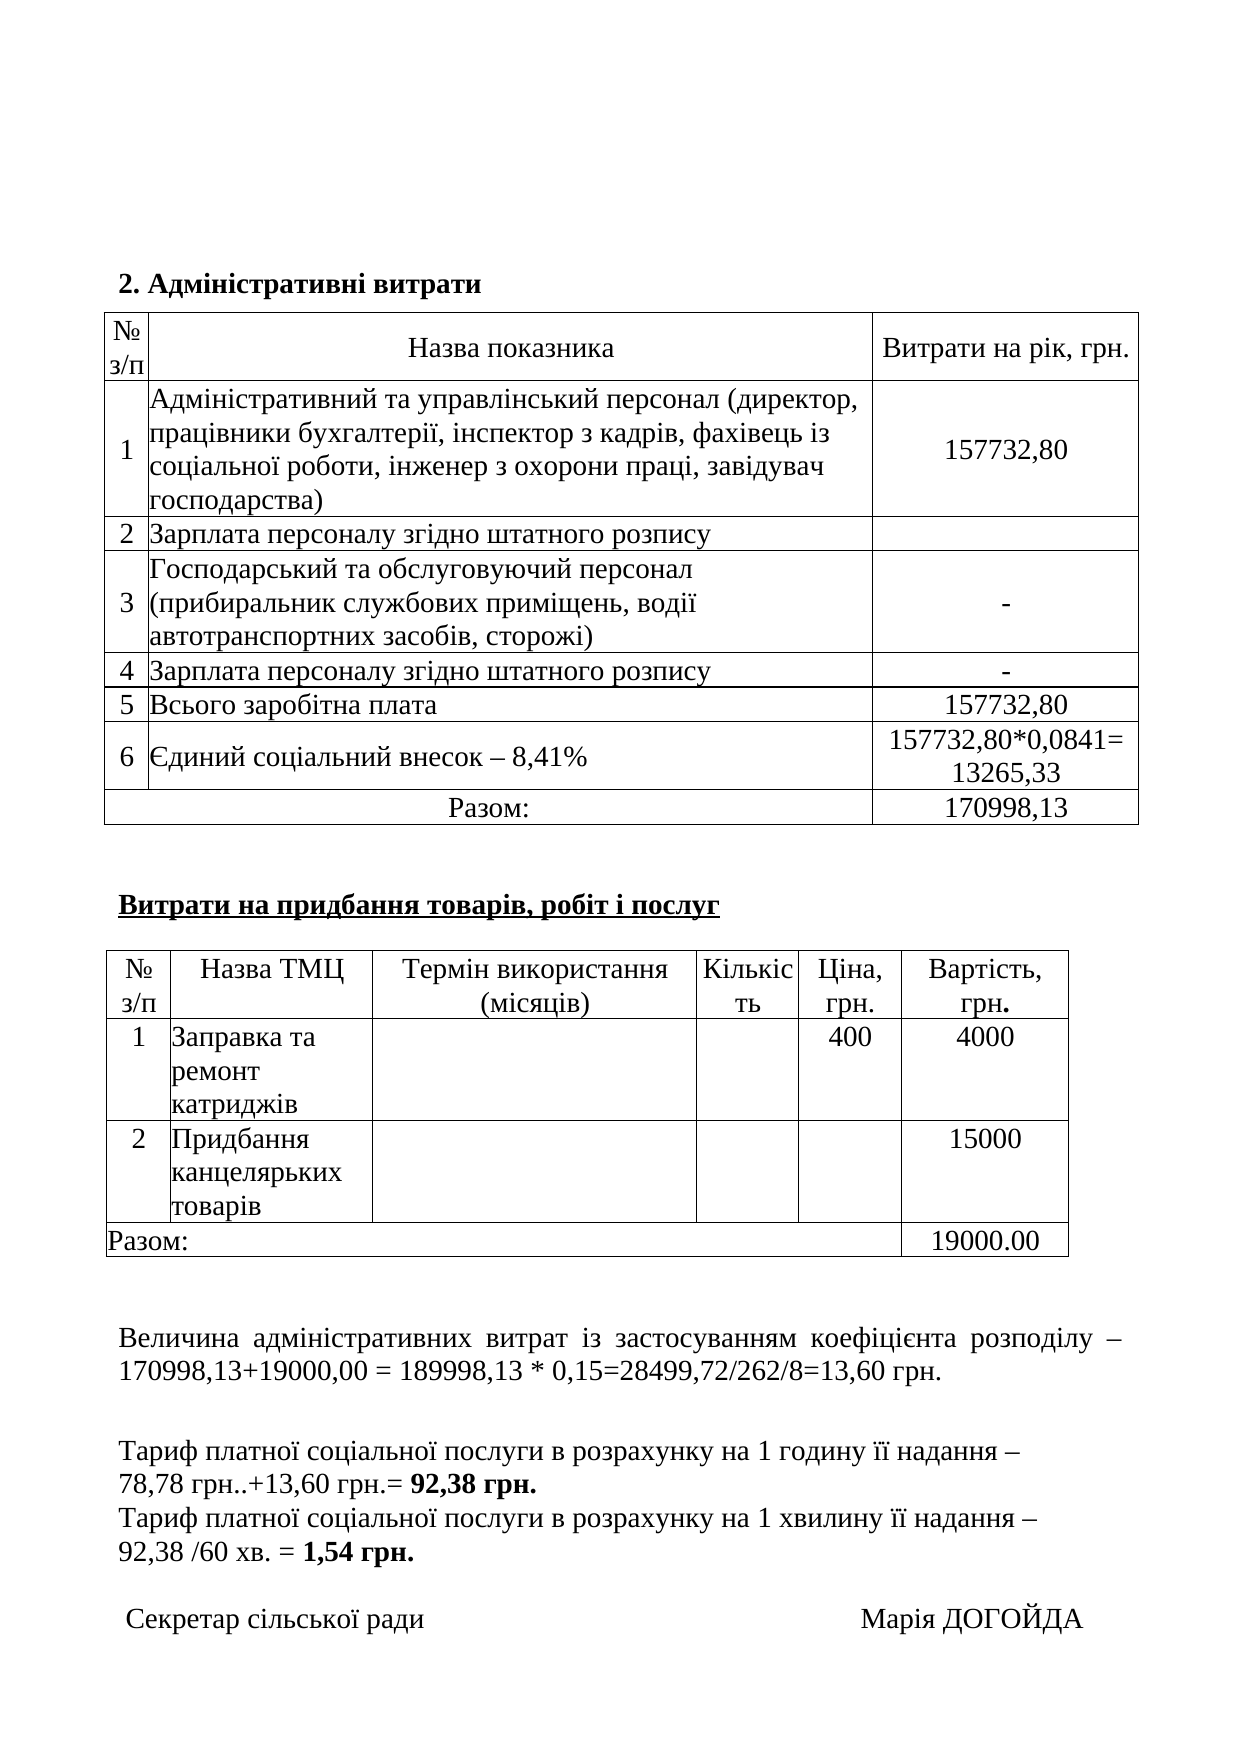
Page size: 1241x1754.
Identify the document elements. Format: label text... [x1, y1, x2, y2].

table_cell Зарплата персоналу згідно штатного розпису [149, 517, 872, 550]
table_cell 15000 [902, 1121, 1068, 1222]
table_header Назва показника [149, 313, 872, 380]
table_header Назва ТМЦ [171, 951, 372, 1018]
table_cell 4000 [902, 1019, 1068, 1120]
table_cell 4 [105, 653, 148, 686]
table_cell 157732,80 [873, 688, 1138, 721]
text Тариф платної соціальної послуги в розрахунку на 1 годину її надання – [118, 1433, 1122, 1467]
table_cell [799, 1121, 901, 1222]
text Витрати на придбання товарів, робіт і послуг [118, 887, 1122, 921]
table_cell [373, 1019, 696, 1120]
table_cell 400 [799, 1019, 901, 1120]
table_header Вартість, грн. [902, 951, 1068, 1018]
table_header Термін використання (місяців) [373, 951, 696, 1018]
table_cell [697, 1121, 798, 1222]
table_cell Адміністративний та управлінський персонал (директор, працівники бухгалтерії, інспектор з кадрів, фахівець із соціальної роботи, інженер з охорони праці, завідувач господарства) [149, 381, 872, 516]
table_header Кількість [697, 951, 798, 1018]
table_cell 5 [105, 688, 148, 721]
table_cell [873, 517, 1138, 550]
table_header Ціна, грн. [799, 951, 901, 1018]
table_cell [697, 1019, 798, 1120]
table_cell Всього заробітна плата [149, 688, 872, 721]
table_cell Заправка та ремонт катриджів [171, 1019, 372, 1120]
table_cell 2 [105, 517, 148, 550]
text Тариф платної соціальної послуги в розрахунку на 1 хвилину її надання – [118, 1500, 1122, 1534]
table_cell 157732,80*0,0841= 13265,33 [873, 722, 1138, 789]
table_cell 1 [105, 381, 148, 516]
table_cell Разом: [107, 1223, 901, 1256]
table_cell 19000.00 [902, 1223, 1068, 1256]
table_cell Зарплата персоналу згідно штатного розпису [149, 653, 872, 686]
table_cell Разом: [105, 790, 872, 824]
table_cell - [873, 551, 1138, 652]
table_cell 2 [107, 1121, 170, 1222]
table_cell Єдиний соціальний внесок – 8,41% [149, 722, 872, 789]
table_cell - [873, 653, 1138, 686]
table_cell 170998,13 [873, 790, 1138, 824]
text 2. Адміністративні витрати [118, 266, 1122, 300]
table_cell 6 [105, 722, 148, 789]
text 78,78 грн..+13,60 грн.= 92,38 грн. [118, 1467, 1122, 1500]
table_cell 1 [107, 1019, 170, 1120]
text Секретар сільської ради Марія ДОГОЙДА [118, 1601, 1122, 1634]
text 92,38 /60 хв. = 1,54 грн. [118, 1534, 1122, 1567]
table_cell Придбання канцелярьких товарів [171, 1121, 372, 1222]
text Величина адміністративних витрат із застосуванням коефіцієнта розподілу –170998,13+19000,00 = 189998,13 * 0,15=28499,72/262/8=13,60 грн. [118, 1320, 1122, 1387]
table_cell Господарський та обслуговуючий персонал (прибиральник службових приміщень, водії автотранспортних засобів, сторожі) [149, 551, 872, 652]
table_cell 157732,80 [873, 381, 1138, 516]
table_cell 3 [105, 551, 148, 652]
table_header Витрати на рік, грн. [873, 313, 1138, 380]
table_cell [373, 1121, 696, 1222]
table_header № з/п [107, 951, 170, 1018]
table_header № з/п [105, 313, 148, 380]
